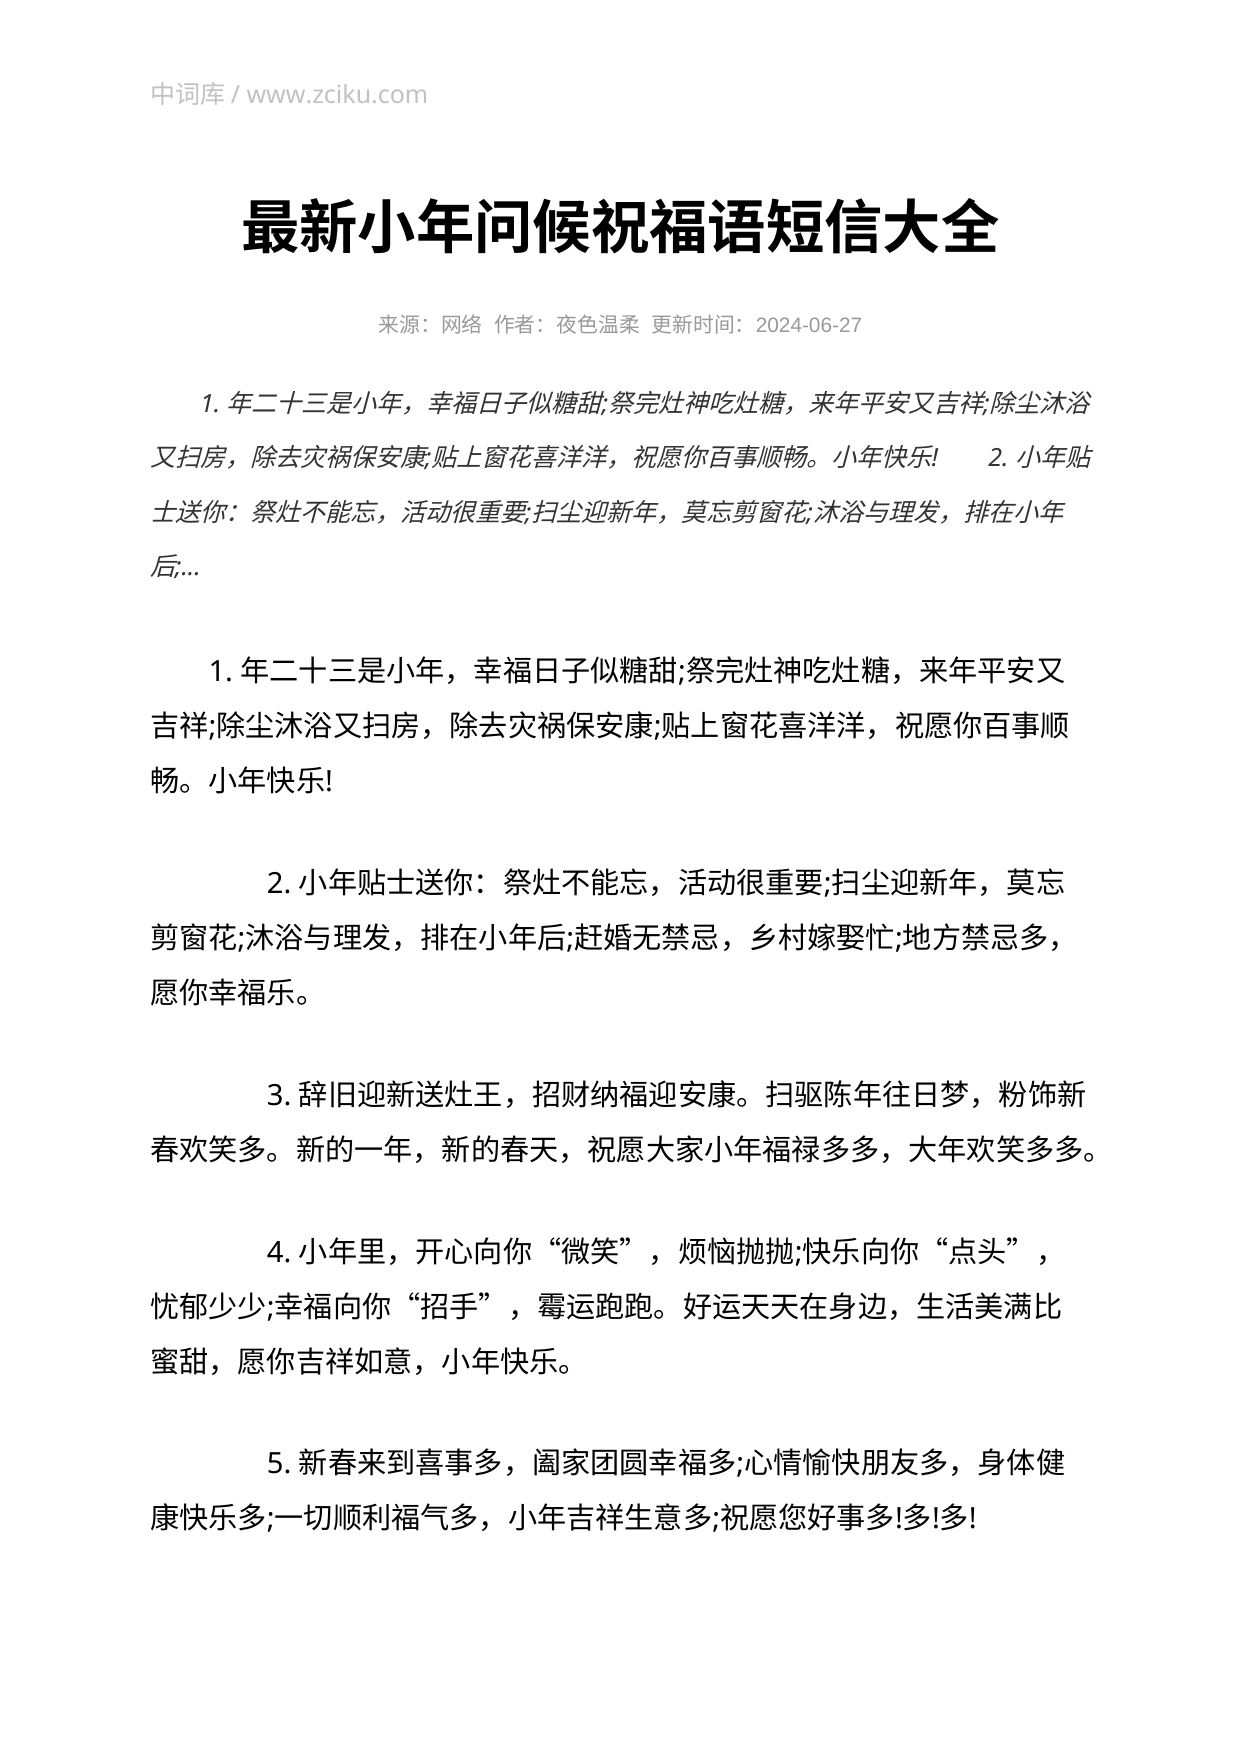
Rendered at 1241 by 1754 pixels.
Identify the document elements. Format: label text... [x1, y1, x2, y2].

text 5. 新春来到喜事多，阖家团圆幸福多;心情愉快朋友多，身体健康快乐多;一切顺利福气多，小年吉祥生意多;祝愿您好事多!多!多! [150, 1440, 1090, 1537]
subtitle 最新小年问候祝福语短信大全 [150, 181, 1090, 266]
text 1. 年二十三是小年，幸福日子似糖甜;祭完灶神吃灶糖，来年平安又吉祥;除尘沐浴又扫房，除去灾祸保安康;贴上窗花喜洋洋，祝愿你百事顺畅。小年快乐! 2. 小年贴士送你：祭灶不能忘，活动很重要;扫尘迎新年，莫忘剪窗花;沐浴与理发，排在小年后;... [150, 383, 1090, 583]
text 4. 小年里，开心向你“微笑”，烦恼抛抛;快乐向你“点头”，忧郁少少;幸福向你“招手”，霉运跑跑。好运天天在身边，生活美满比蜜甜，愿你吉祥如意，小年快乐。 [150, 1228, 1090, 1381]
text 2. 小年贴士送你：祭灶不能忘，活动很重要;扫尘迎新年，莫忘剪窗花;沐浴与理发，排在小年后;赶婚无禁忌，乡村嫁娶忙;地方禁忌多，愿你幸福乐。 [150, 860, 1090, 1012]
text 1. 年二十三是小年，幸福日子似糖甜;祭完灶神吃灶糖，来年平安又吉祥;除尘沐浴又扫房，除去灾祸保安康;贴上窗花喜洋洋，祝愿你百事顺畅。小年快乐! [150, 648, 1090, 800]
text 来源：网络 作者：夜色温柔 更新时间：2024-06-27 [150, 313, 1090, 337]
text 3. 辞旧迎新送灶王，招财纳福迎安康。扫驱陈年往日梦，粉饰新春欢笑多。新的一年，新的春天，祝愿大家小年福禄多多，大年欢笑多多。 [150, 1072, 1090, 1169]
